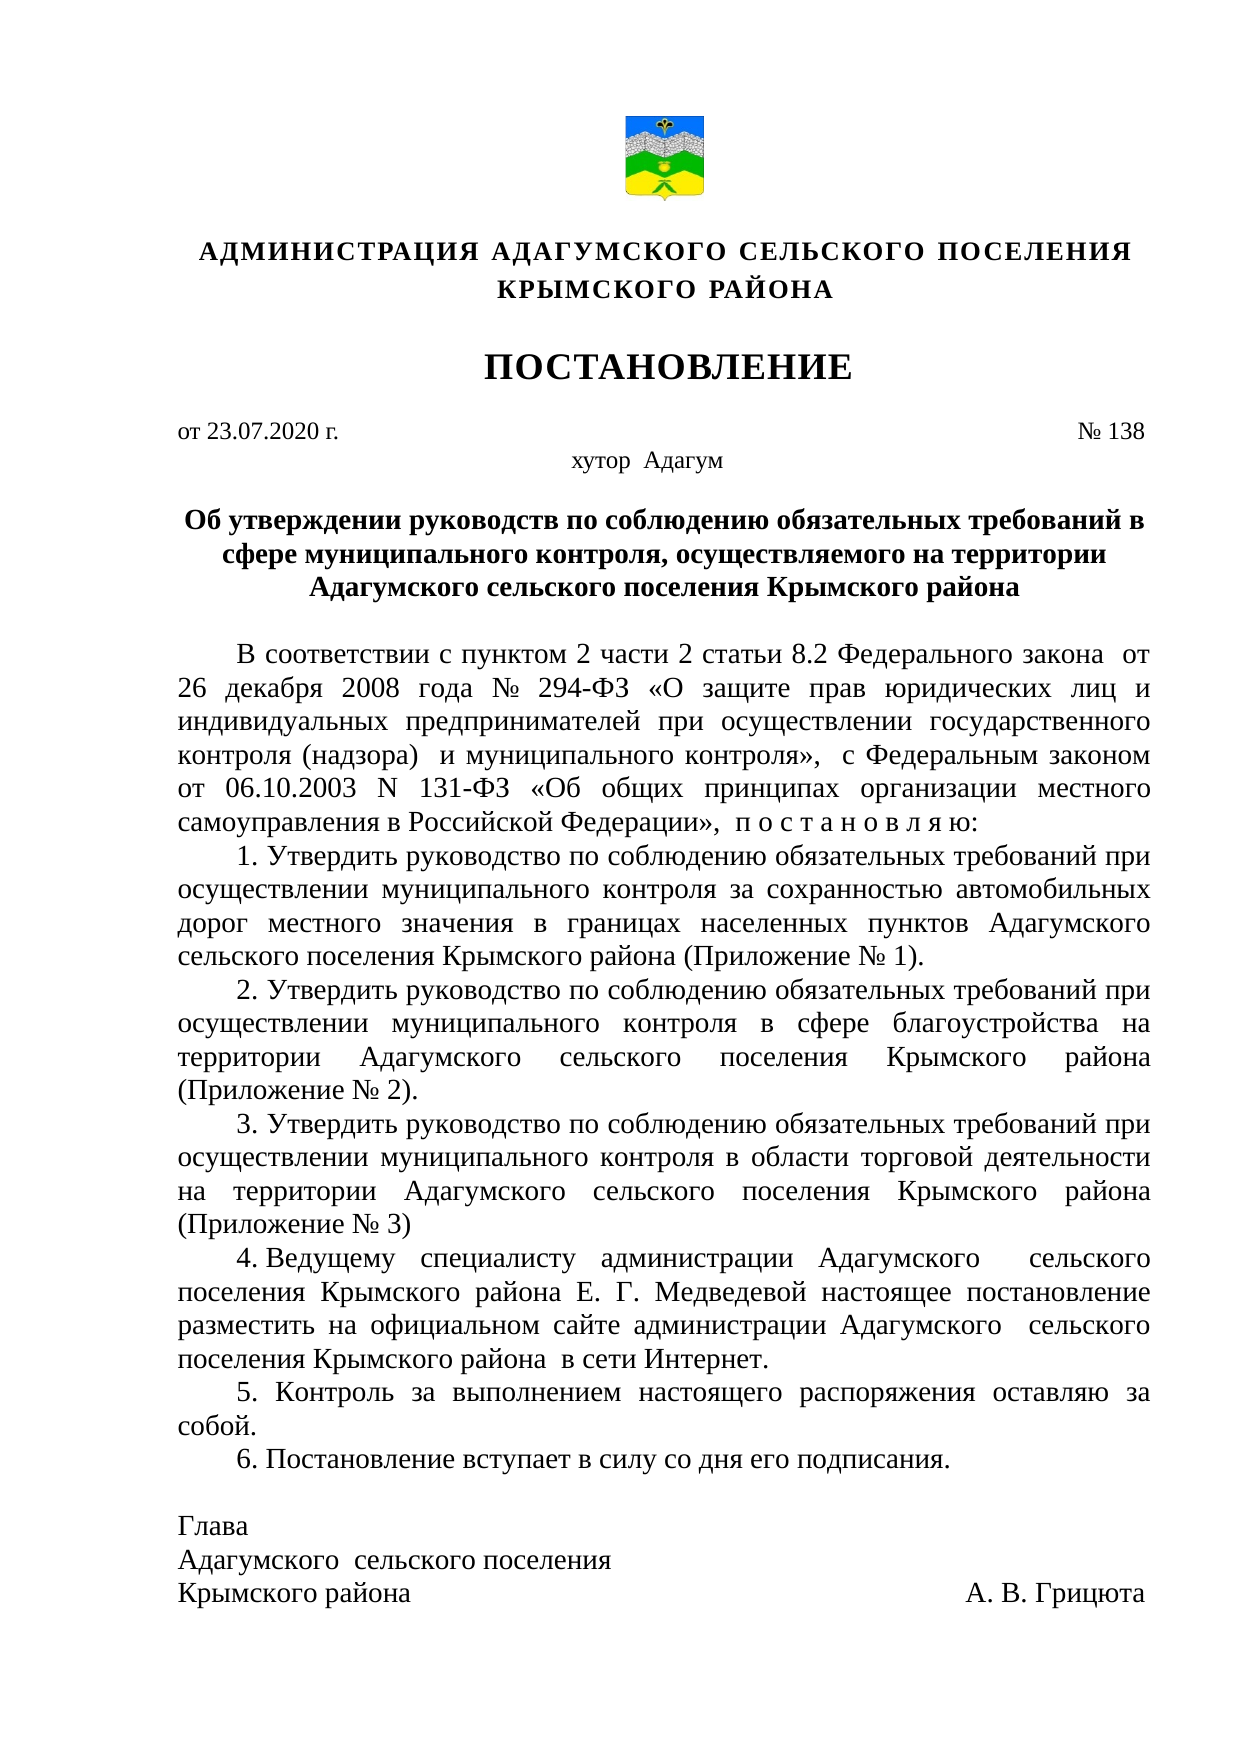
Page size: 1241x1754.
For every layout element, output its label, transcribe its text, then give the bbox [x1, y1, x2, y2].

text В соответствии с пунктом 2 части 2 статьи 8.2 Федерального закона от 26 декабря 2008 года № 294-ФЗ «О защите прав юридических лиц и индивидуальных предпринимателей при осуществлении государственного контроля (надзора) и муниципального контроля», с Федеральным законом от 06.10.2003 N 131-ФЗ «Об общих принципах организации местного самоуправления в Российской Федерации», п о с т а н о в л я ю: [177, 636, 1152, 838]
text 3. Утвердить руководство по соблюдению обязательных требований при осуществлении муниципального контроля в области торговой деятельности на территории Адагумского сельского поселения Крымского района (Приложение № 3) [177, 1106, 1152, 1240]
text хутор Адагум [177, 445, 1152, 473]
text 2. Утвердить руководство по соблюдению обязательных требований при осуществлении муниципального контроля в сфере благоустройства на территории Адагумского сельского поселения Крымского района (Приложение № 2). [177, 972, 1152, 1106]
text Адагумского сельского поселения [177, 1542, 1152, 1576]
text ПОСТАНОВЛЕНИЕ [177, 344, 1152, 387]
text Крымского района А. В. Грицюта [177, 1576, 1152, 1609]
text администрация адагумского сельского поселения крымского района [177, 229, 1152, 306]
text 1. Утвердить руководство по соблюдению обязательных требований при осуществлении муниципального контроля за сохранностью автомобильных дорог местного значения в границах населенных пунктов Адагумского сельского поселения Крымского района (Приложение № 1). [177, 838, 1152, 972]
text 5. Контроль за выполнением настоящего распоряжения оставляю за собой. [177, 1374, 1152, 1441]
text Об утверждении руководств по соблюдению обязательных требований в сфере муниципального контроля, осуществляемого на территории [177, 502, 1152, 569]
text Глава [177, 1508, 1152, 1542]
text 6. Постановление вступает в силу со дня его подписания. [177, 1441, 1152, 1475]
text Адагумского сельского поселения Крымского района [177, 569, 1152, 603]
picture [625, 116, 704, 201]
text 4. Ведущему специалисту администрации Адагумского сельского поселения Крымского района Е. Г. Медведевой настоящее постановление разместить на официальном сайте администрации Адагумского сельского поселения Крымского района в сети Интернет. [177, 1240, 1152, 1374]
text от 23.07.2020 г. № 138 [177, 416, 1152, 445]
